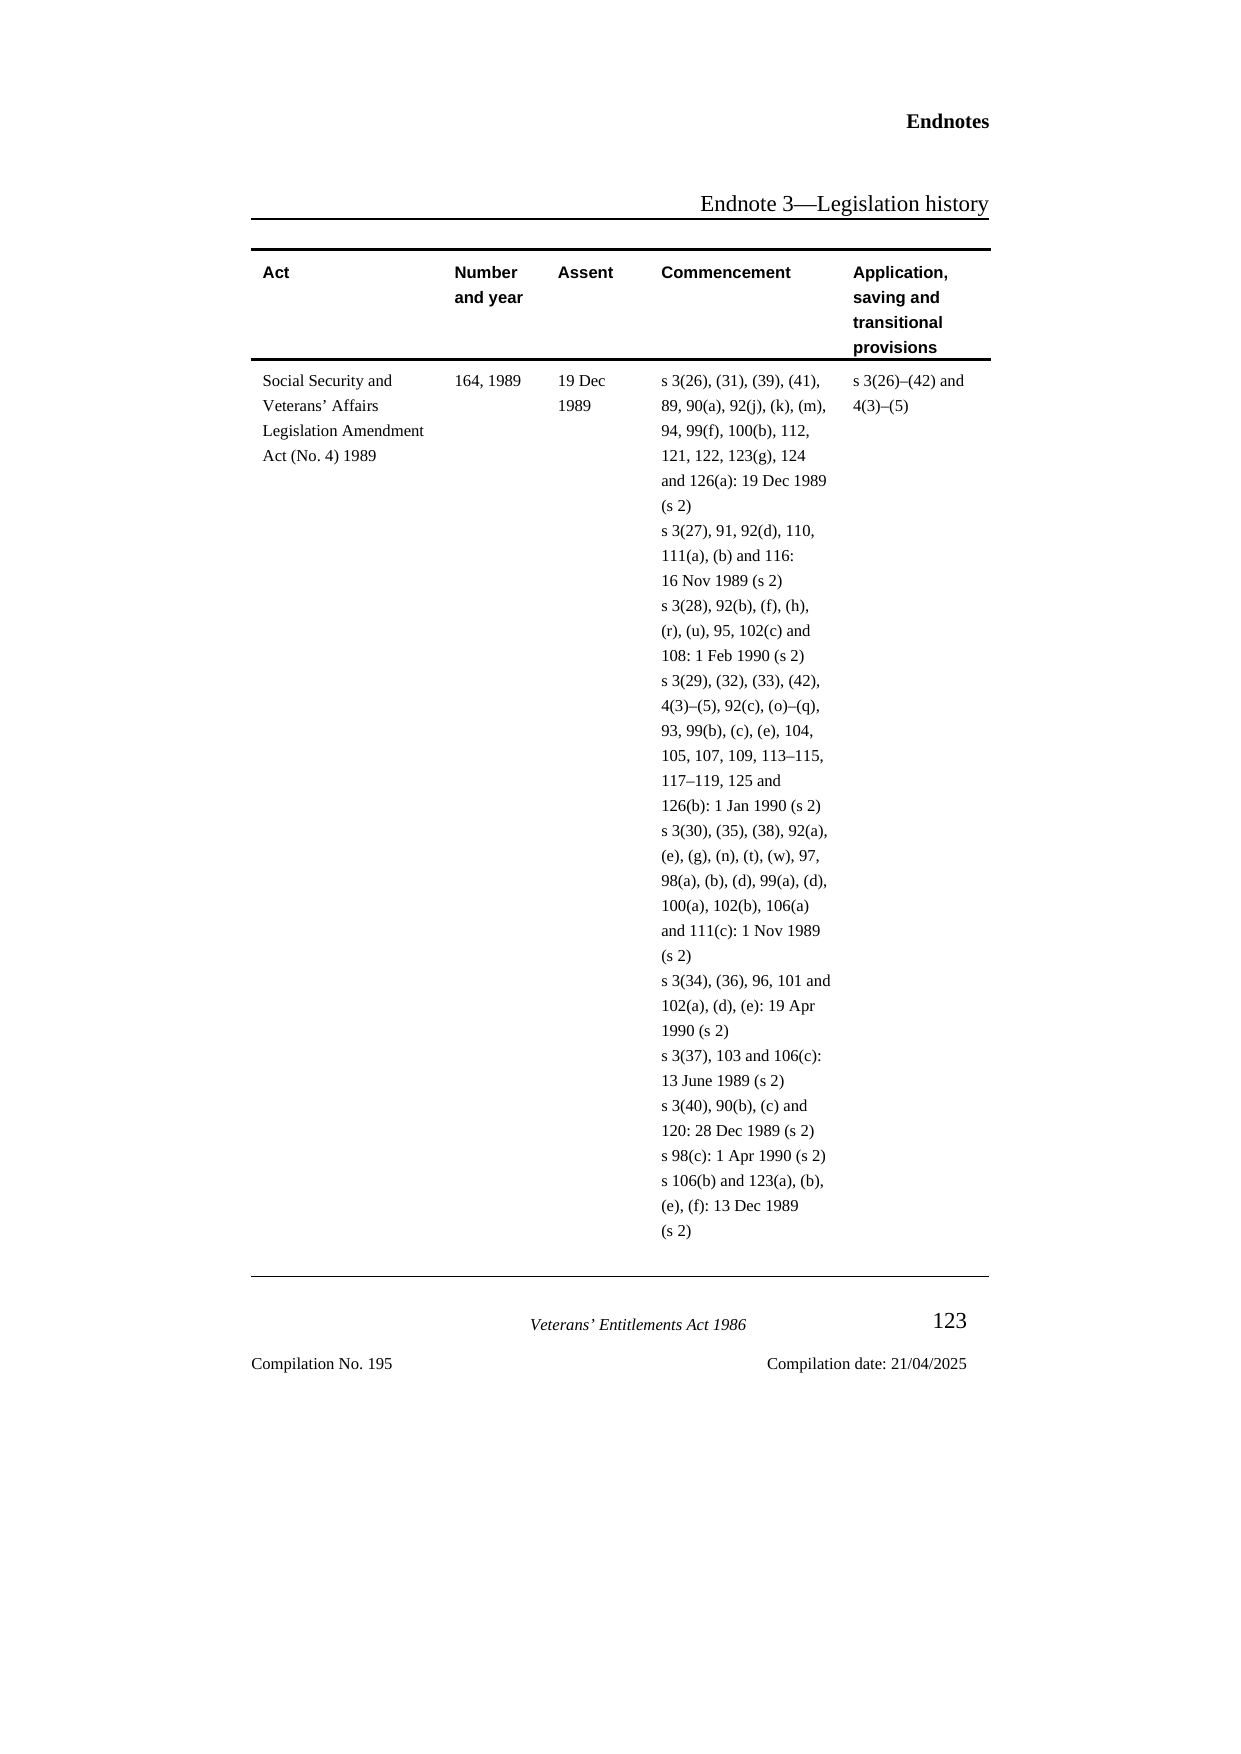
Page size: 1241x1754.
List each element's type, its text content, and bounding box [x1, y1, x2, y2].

table_header Commencement [650, 251, 842, 357]
table_header Application, saving and transitional provisions [842, 251, 991, 357]
table_header Number and year [443, 251, 546, 357]
table_cell s 3(26)–(42) and 4(3)–(5) [842, 361, 991, 1240]
table_cell 164, 1989 [443, 361, 546, 1240]
table_header Assent [546, 251, 650, 357]
table_cell Social Security and Veterans’ Affairs Legislation Amendment Act (No. 4) 1989 [251, 361, 443, 1240]
table_cell s 3(26), (31), (39), (41), 89, 90(a), 92(j), (k), (m), 94, 99(f), 100(b), 112, 121, 122, 123(g), 124 and 126(a): 19 Dec 1989 (s 2) s 3(27), 91, 92(d), 110, 111(a), (b) and 116: 16 Nov 1989 (s 2) s 3(28), 92(b), (f), (h), (r), (u), 95, 102(c) and 108: 1 Feb 1990 (s 2) s 3(29), (32), (33), (42), 4(3)–(5), 92(c), (o)–(q), 93, 99(b), (c), (e), 104, 105, 107, 109, 113–115, 117–119, 125 and 126(b): 1 Jan 1990 (s 2) s 3(30), (35), (38), 92(a), (e), (g), (n), (t), (w), 97, 98(a), (b), (d), 99(a), (d), 100(a), 102(b), 106(a) and 111(c): 1 Nov 1989 (s 2) s 3(34), (36), 96, 101 and 102(a), (d), (e): 19 Apr 1990 (s 2) s 3(37), 103 and 106(c): 13 June 1989 (s 2) s 3(40), 90(b), (c) and 120: 28 Dec 1989 (s 2) s 98(c): 1 Apr 1990 (s 2) s 106(b) and 123(a), (b), (e), (f): 13 Dec 1989 (s 2) [650, 361, 842, 1240]
table_cell 19 Dec 1989 [546, 361, 650, 1240]
table_header Act [251, 251, 443, 357]
